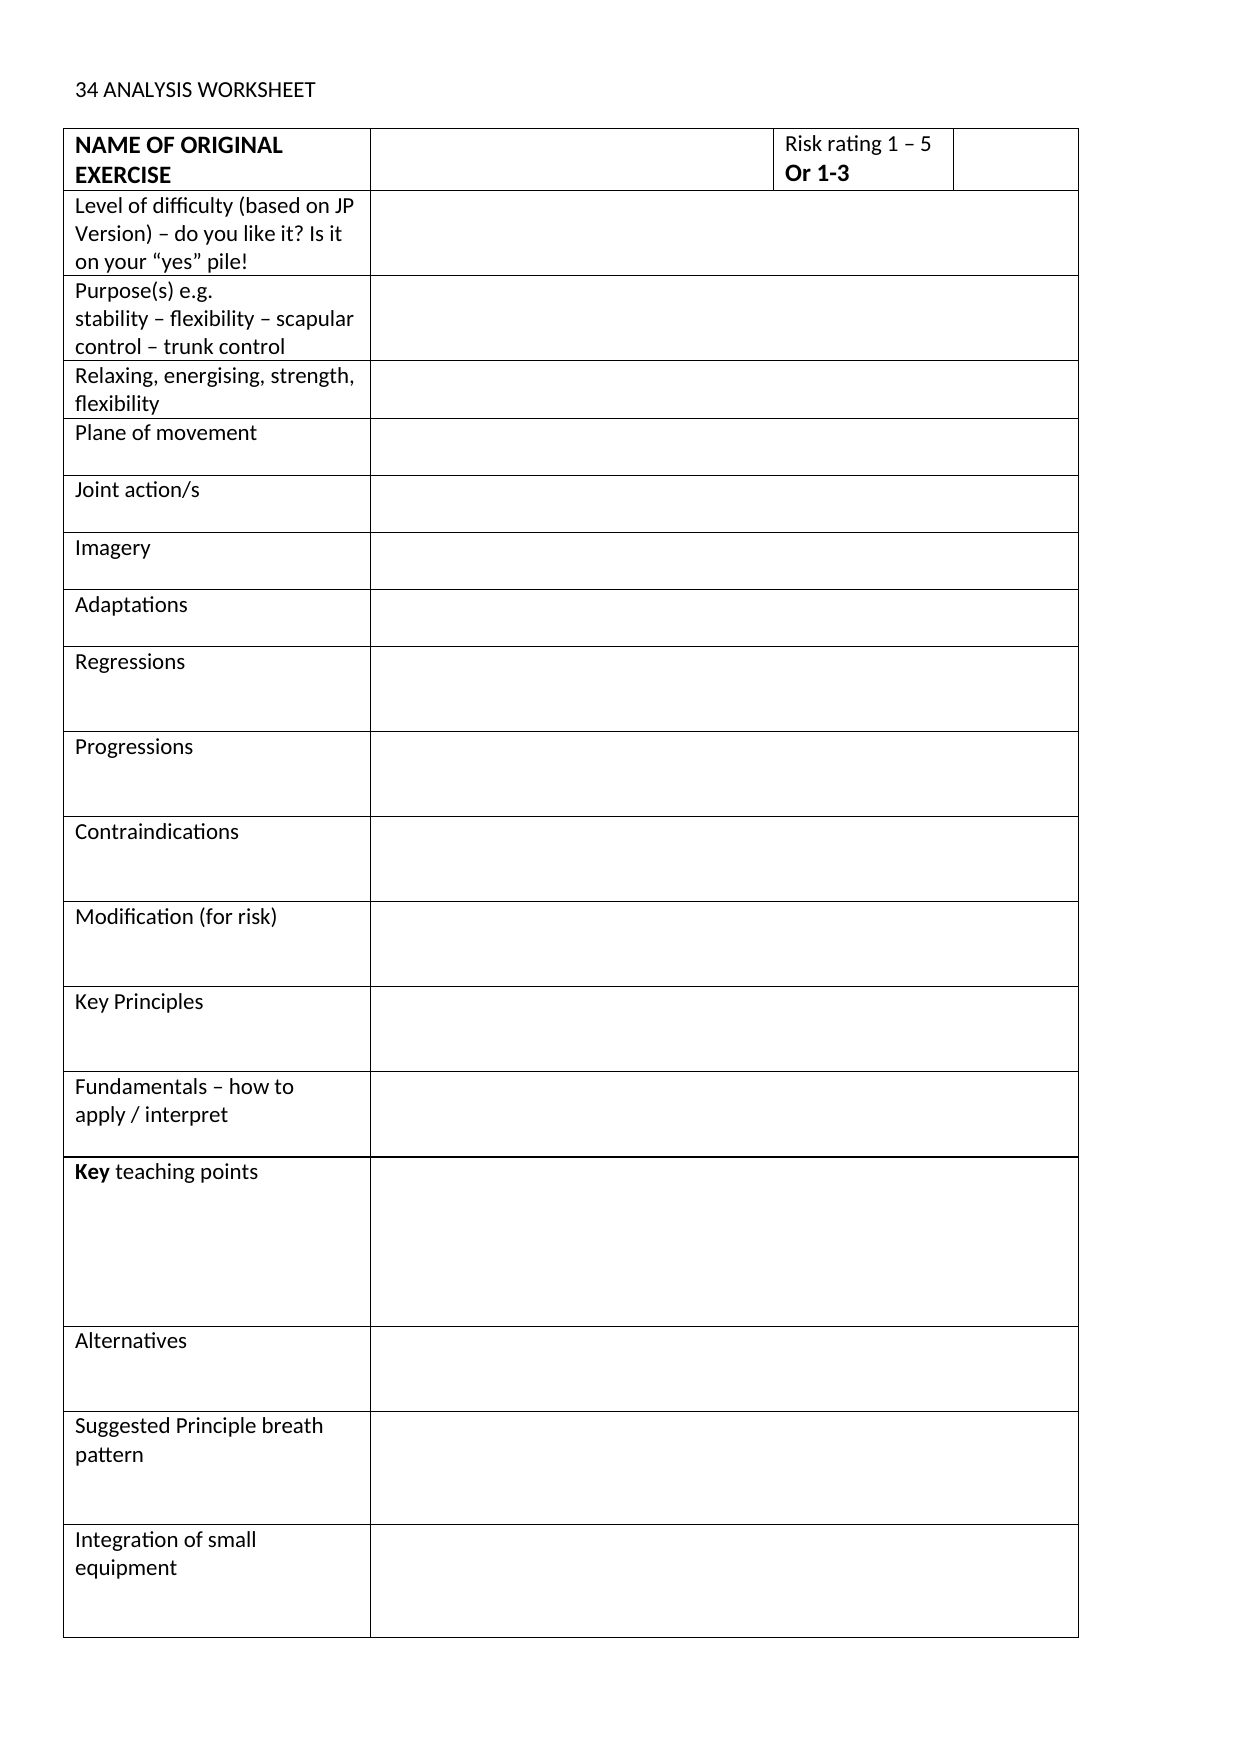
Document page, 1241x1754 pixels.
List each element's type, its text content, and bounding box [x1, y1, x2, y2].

table_header NAME OF ORIGINAL EXERCISE [64, 129, 370, 190]
table_cell Key Principles [64, 987, 370, 1071]
table_cell [371, 817, 1078, 901]
table_cell [371, 1072, 1078, 1156]
table_cell [371, 902, 1078, 986]
table_cell Level of difficulty (based on JP Version) – do you like it? Is it on your “yes” pile! [64, 191, 370, 275]
table_header Risk rating 1 – 5 Or 1-3 [774, 129, 953, 190]
table_cell Relaxing, energising, strength, flexibility [64, 361, 370, 417]
table_cell [371, 1327, 1078, 1411]
table_cell [371, 419, 1078, 474]
table_cell Modification (for risk) [64, 902, 370, 986]
table_cell [371, 276, 1078, 360]
table_cell [371, 732, 1078, 816]
table_cell [371, 987, 1078, 1071]
table_cell [371, 647, 1078, 731]
table_cell [371, 1158, 1078, 1326]
table_cell Integration of small equipment [64, 1525, 370, 1637]
table_cell Fundamentals – how to apply / interpret [64, 1072, 370, 1156]
table_cell Joint action/s [64, 476, 370, 532]
table_cell Alternatives [64, 1327, 370, 1411]
table_cell [371, 533, 1078, 589]
table_cell [371, 1525, 1078, 1637]
table_cell [371, 590, 1078, 646]
table_cell Adaptations [64, 590, 370, 646]
table_cell [371, 191, 1078, 275]
table_cell [371, 476, 1078, 532]
table_cell Imagery [64, 533, 370, 589]
table_cell [371, 1412, 1078, 1524]
text 34 ANALYSIS WORKSHEET [75, 75, 1165, 103]
table_cell Regressions [64, 647, 370, 731]
table_cell Purpose(s) e.g. stability – flexibility – scapular control – trunk control [64, 276, 370, 360]
table_cell Key teaching points [64, 1158, 370, 1326]
table_cell [371, 361, 1078, 417]
table_cell Suggested Principle breath pattern [64, 1412, 370, 1524]
table_cell Contraindications [64, 817, 370, 901]
table_cell Plane of movement [64, 419, 370, 474]
table_header [954, 129, 1078, 190]
table_header [371, 129, 773, 190]
table_cell Progressions [64, 732, 370, 816]
